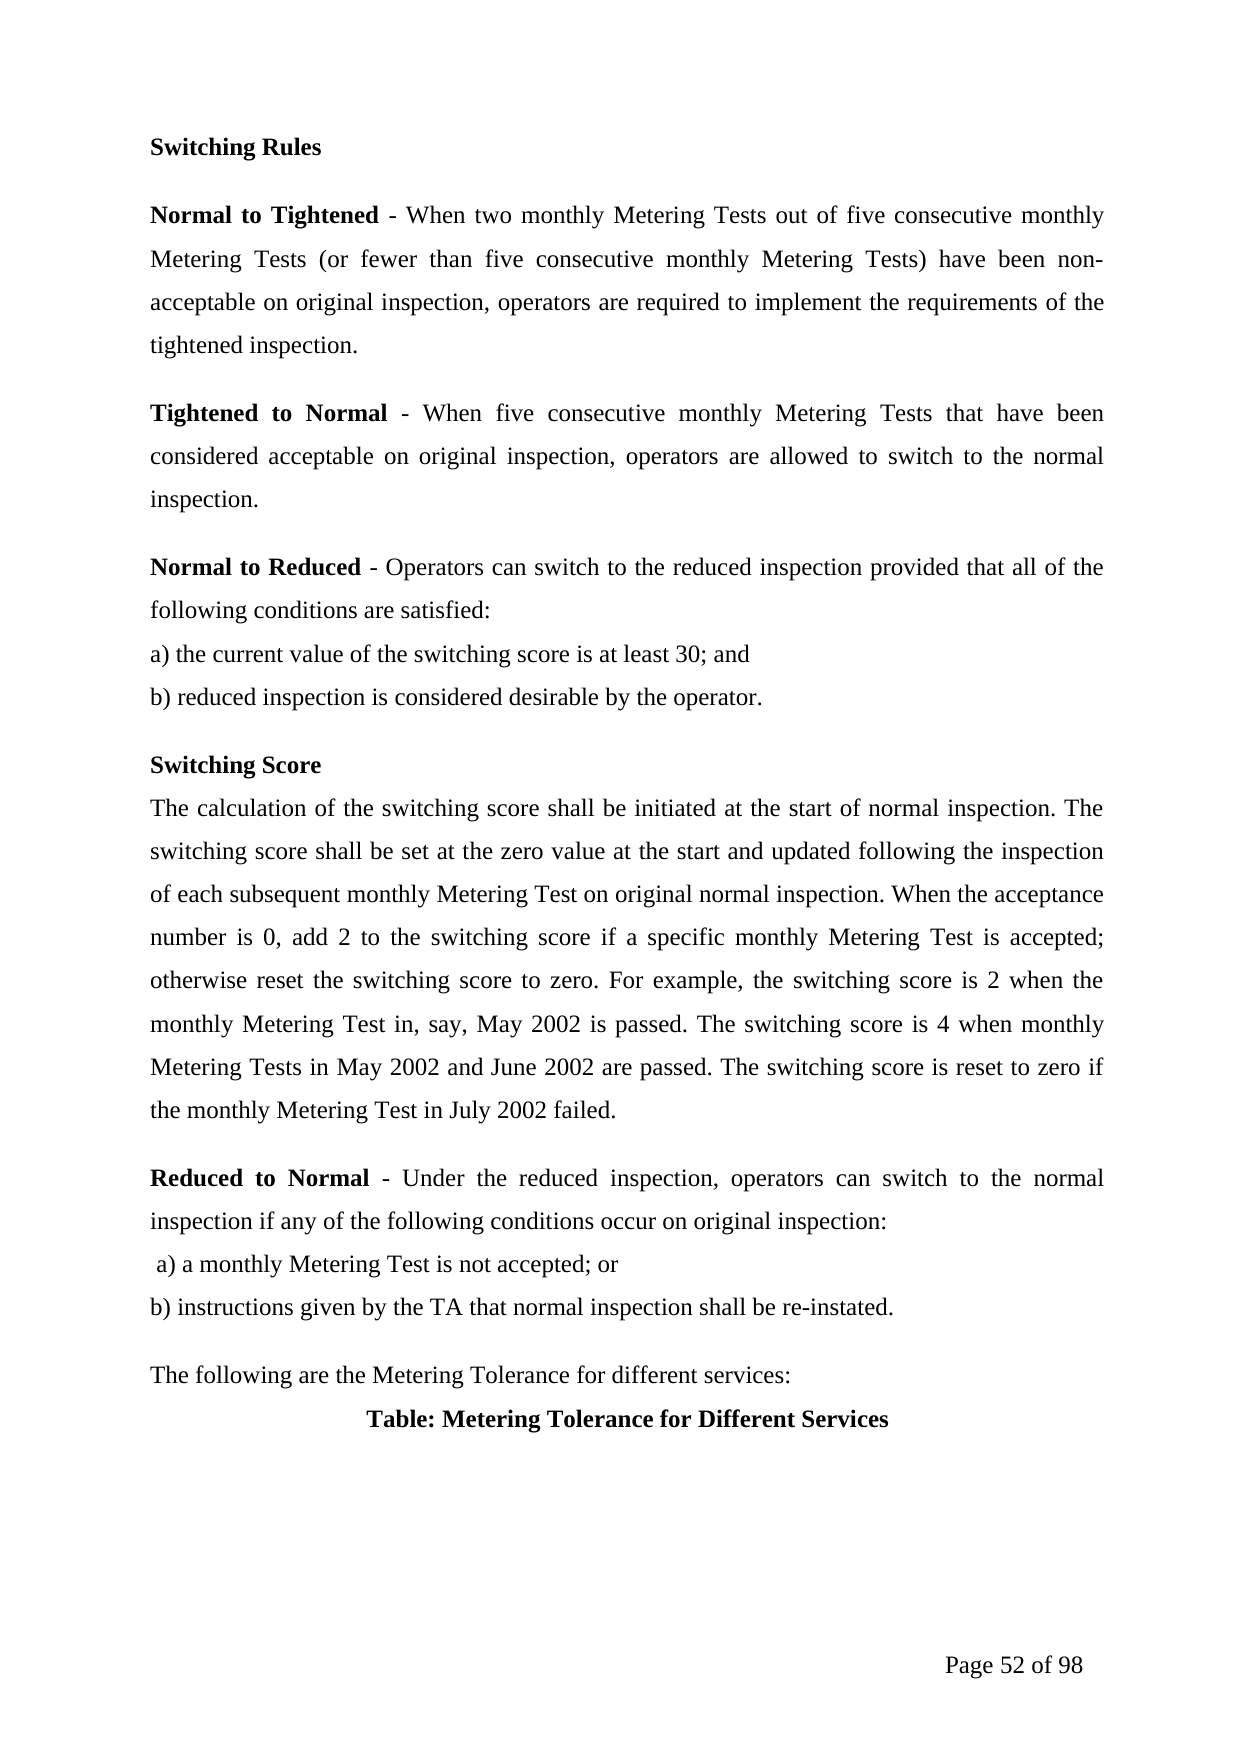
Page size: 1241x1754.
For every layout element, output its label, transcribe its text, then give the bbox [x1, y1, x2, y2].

list Switching Score [150, 750, 1105, 779]
list a) the current value of the switching score is at least 30; and [150, 639, 1105, 667]
list a) a monthly Metering Test is not accepted; or [150, 1249, 1105, 1278]
list The calculation of the switching score shall be initiated at the start of normal inspection. The switching score shall be set at the zero value at the start and updated following the inspection of each subsequent monthly Metering Test on original normal inspection. When the acceptance number is 0, add 2 to the switching score if a specific monthly Metering Test is accepted; otherwise reset the switching score to zero. For example, the switching score is 2 when the monthly Metering Test in, say, May 2002 is passed. The switching score is 4 when monthly Metering Tests in May 2002 and June 2002 are passed. The switching score is reset to zero if the monthly Metering Test in July 2002 failed. [150, 793, 1105, 1124]
list Normal to Tightened - When two monthly Metering Tests out of five consecutive monthly Metering Tests (or fewer than five consecutive monthly Metering Tests) have been non-acceptable on original inspection, operators are required to implement the requirements of the tightened inspection. [150, 201, 1105, 359]
list b) instructions given by the TA that normal inspection shall be re-instated. [150, 1292, 1105, 1321]
list Switching Rules [150, 132, 1105, 161]
list Tightened to Normal - When five consecutive monthly Metering Tests that have been considered acceptable on original inspection, operators are allowed to switch to the normal inspection. [150, 398, 1105, 513]
list b) reduced inspection is considered desirable by the operator. [150, 682, 1105, 711]
list The following are the Metering Tolerance for different services: [150, 1361, 1105, 1389]
list Normal to Reduced - Operators can switch to the reduced inspection provided that all of the following conditions are satisfied: [150, 552, 1105, 624]
list Table: Metering Tolerance for Different Services [150, 1404, 1105, 1432]
list Reduced to Normal - Under the reduced inspection, operators can switch to the normal inspection if any of the following conditions occur on original inspection: [150, 1163, 1105, 1235]
